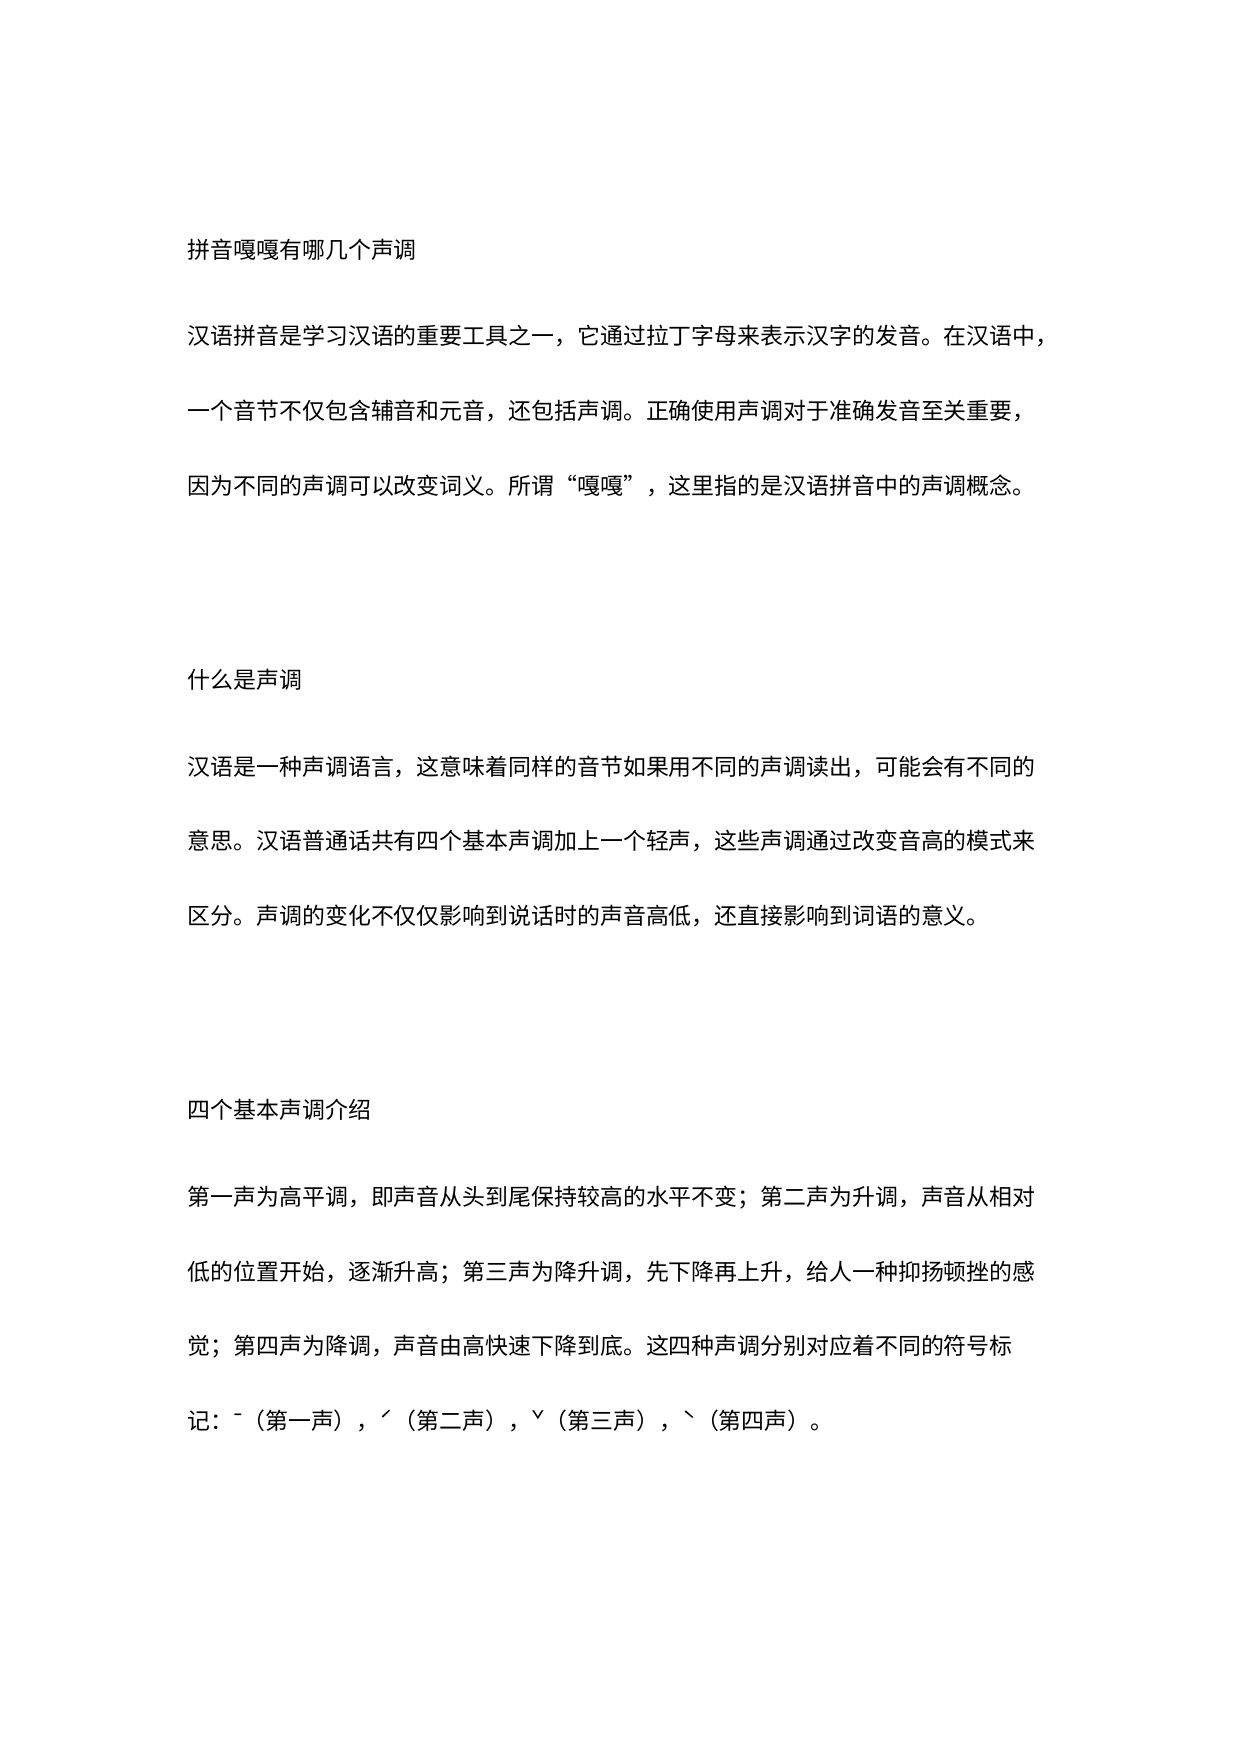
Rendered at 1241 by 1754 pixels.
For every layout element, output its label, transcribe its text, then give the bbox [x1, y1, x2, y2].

text 四个基本声调介绍 [187, 1076, 1053, 1141]
text 汉语是一种声调语言，这意味着同样的音节如果用不同的声调读出，可能会有不同的意思。汉语普通话共有四个基本声调加上一个轻声，这些声调通过改变音高的模式来区分。声调的变化不仅仅影响到说话时的声音高低，还直接影响到词语的意义。 [187, 733, 1053, 947]
text 第一声为高平调，即声音从头到尾保持较高的水平不变；第二声为升调，声音从相对低的位置开始，逐渐升高；第三声为降升调，先下降再上升，给人一种抑扬顿挫的感觉；第四声为降调，声音由高快速下降到底。这四种声调分别对应着不同的符号标记：ˉ（第一声），ˊ（第二声），ˇ（第三声），ˋ（第四声）。 [187, 1163, 1053, 1452]
text 汉语拼音是学习汉语的重要工具之一，它通过拉丁字母来表示汉字的发音。在汉语中，一个音节不仅包含辅音和元音，还包括声调。正确使用声调对于准确发音至关重要，因为不同的声调可以改变词义。所谓“嘎嘎”，这里指的是汉语拼音中的声调概念。 [187, 302, 1053, 517]
text 什么是声调 [187, 646, 1053, 711]
text 拼音嘎嘎有哪几个声调 [187, 216, 1053, 281]
